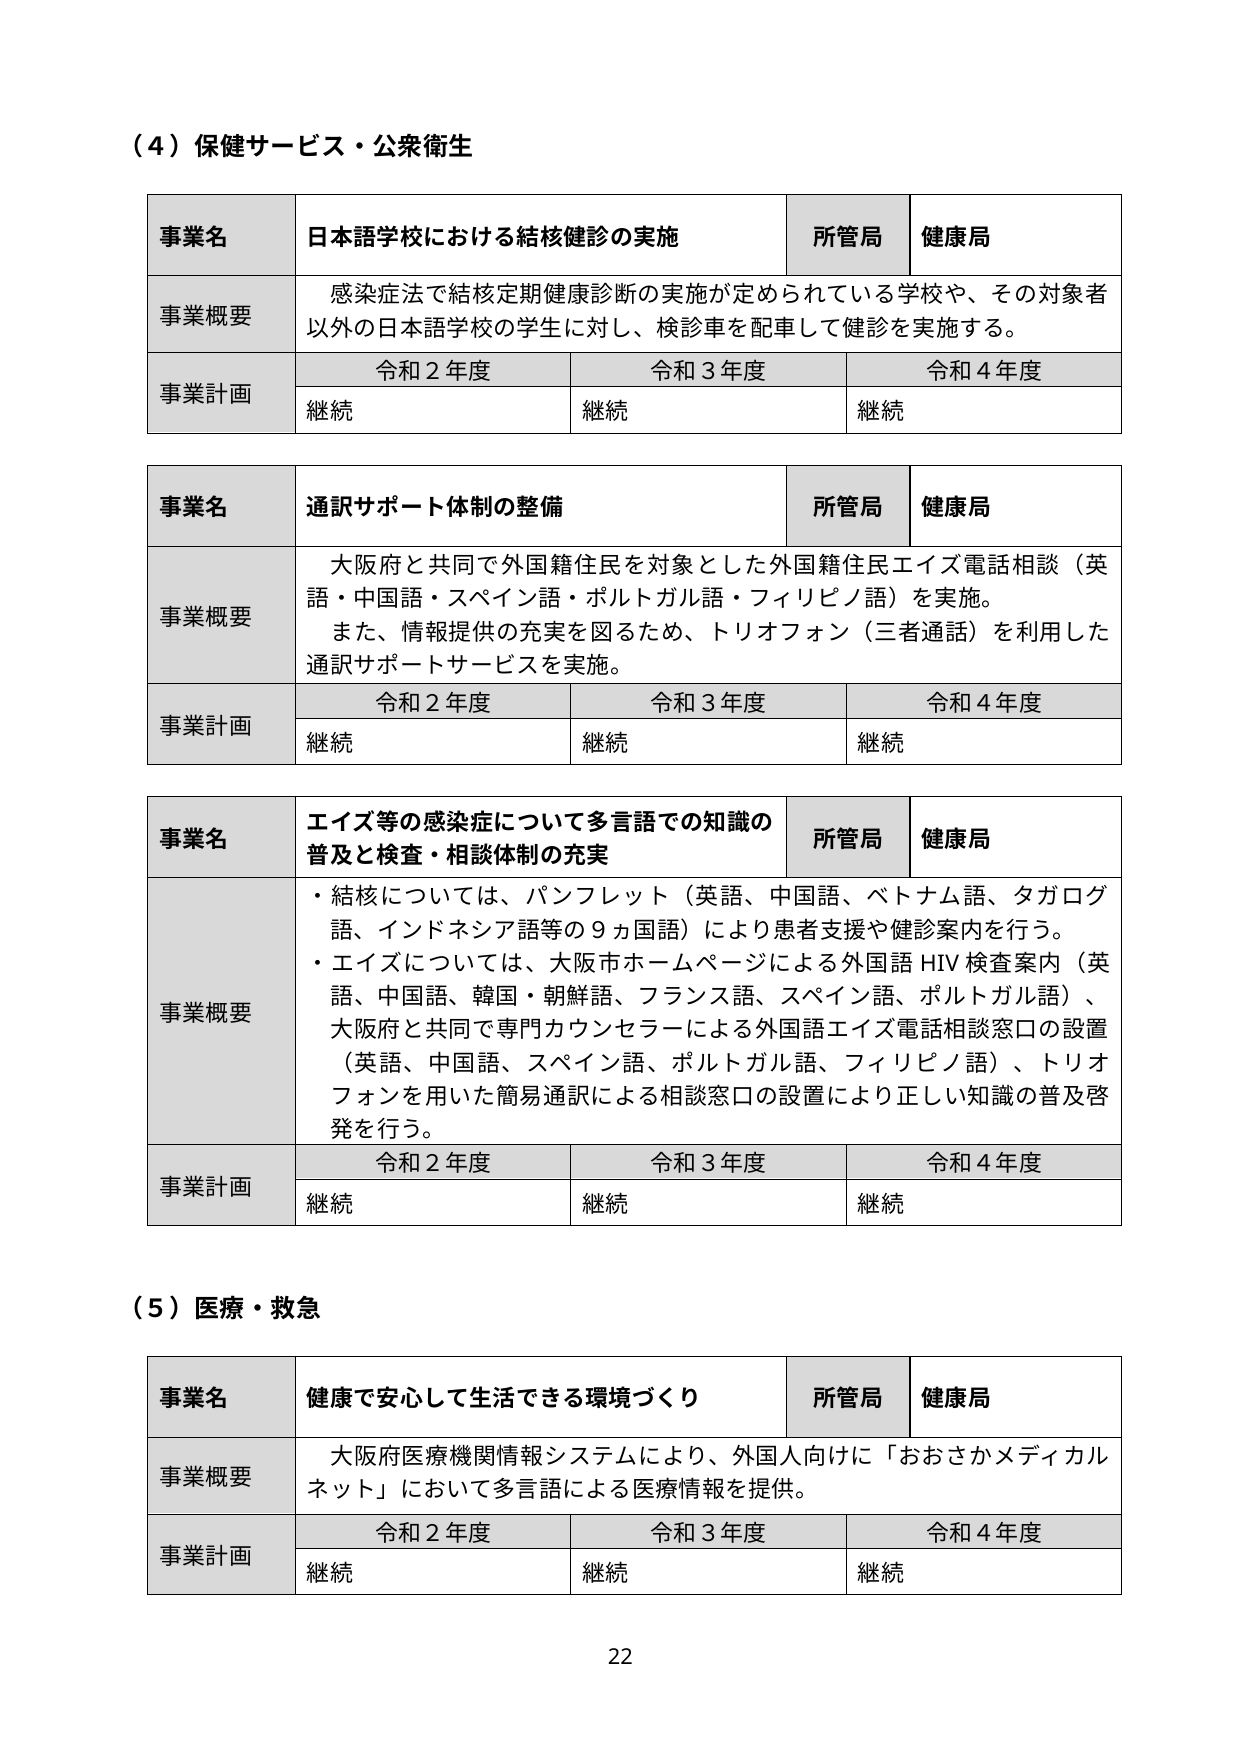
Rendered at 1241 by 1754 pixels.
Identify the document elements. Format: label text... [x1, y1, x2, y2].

table_cell 事業概要 [148, 547, 295, 683]
table_cell 令和２年度 [296, 684, 570, 718]
table_cell 令和４年度 [847, 353, 1121, 386]
table_cell 継続 [847, 719, 1121, 764]
table_header 事業名 [148, 1357, 295, 1437]
table_cell 継続 [571, 1180, 846, 1225]
table_cell 継続 [296, 387, 570, 432]
table_cell 令和３年度 [571, 684, 846, 718]
table_cell 事業概要 [148, 1438, 295, 1513]
table_cell 令和３年度 [571, 1515, 846, 1548]
table_cell 事業計画 [148, 353, 295, 432]
table_cell 継続 [296, 719, 570, 764]
table_header 健康で安心して生活できる環境づくり [296, 1357, 786, 1437]
table_header 健康局 [911, 195, 1121, 275]
text （５）医療・救急 [118, 1288, 1122, 1324]
table_header 健康局 [911, 1357, 1121, 1437]
table_header 所管局 [787, 195, 909, 275]
table_header 事業名 [148, 797, 295, 877]
table_cell 令和２年度 [296, 353, 570, 386]
table_header 所管局 [787, 797, 909, 877]
table_header 健康局 [911, 797, 1121, 877]
table_cell 継続 [571, 719, 846, 764]
table_cell 大阪府医療機関情報システムにより、外国人向けに「おおさかメディカルネット」において多言語による医療情報を提供。 [296, 1438, 1121, 1513]
table_cell 継続 [296, 1549, 570, 1594]
table_cell 継続 [571, 1549, 846, 1594]
table_cell 事業概要 [148, 276, 295, 352]
table_cell ・結核については、パンフレット（英語、中国語、ベトナム語、タガログ語、インドネシア語等の９ヵ国語）により患者支援や健診案内を行う。 ・エイズについては、大阪市ホームページによる外国語HIV検査案内（英語、中国語、韓国・朝鮮語、フランス語、スペイン語、ポルトガル語）、大阪府と共同で専門カウンセラーによる外国語エイズ電話相談窓口の設置（英語、中国語、スペイン語、ポルトガル語、フィリピノ語）、トリオフォンを用いた簡易通訳による相談窓口の設置により正しい知識の普及啓発を行う。 [296, 878, 1121, 1144]
text （４）保健サービス・公衆衛生 [118, 127, 1122, 163]
table_cell 継続 [847, 1549, 1121, 1594]
table_header エイズ等の感染症について多言語での知識の普及と検査・相談体制の充実 [296, 797, 786, 877]
table_cell 継続 [847, 1180, 1121, 1225]
table_header 所管局 [787, 1357, 909, 1437]
table_header 所管局 [787, 466, 909, 546]
table_cell 継続 [571, 387, 846, 432]
table_cell 事業計画 [148, 1145, 295, 1225]
table_header 事業名 [148, 466, 295, 546]
table_cell 事業概要 [148, 878, 295, 1144]
table_header 事業名 [148, 195, 295, 275]
table_cell 感染症法で結核定期健康診断の実施が定められている学校や、その対象者以外の日本語学校の学生に対し、検診車を配車して健診を実施する。 [296, 276, 1121, 352]
table_header 健康局 [911, 466, 1121, 546]
table_cell 事業計画 [148, 1515, 295, 1594]
table_cell 令和４年度 [847, 1515, 1121, 1548]
table_cell 令和４年度 [847, 1145, 1121, 1178]
table_cell 令和３年度 [571, 1145, 846, 1178]
table_cell 継続 [296, 1180, 570, 1225]
table_cell 継続 [847, 387, 1121, 432]
table_cell 大阪府と共同で外国籍住民を対象とした外国籍住民エイズ電話相談（英語・中国語・スペイン語・ポルトガル語・フィリピノ語）を実施。 また、情報提供の充実を図るため、トリオフォン（三者通話）を利用した通訳サポートサービスを実施。 [296, 547, 1121, 683]
table_cell 令和２年度 [296, 1145, 570, 1178]
table_cell 令和３年度 [571, 353, 846, 386]
table_header 日本語学校における結核健診の実施 [296, 195, 786, 275]
table_cell 令和２年度 [296, 1515, 570, 1548]
table_cell 事業計画 [148, 684, 295, 764]
table_cell 令和４年度 [847, 684, 1121, 718]
table_header 通訳サポート体制の整備 [296, 466, 786, 546]
